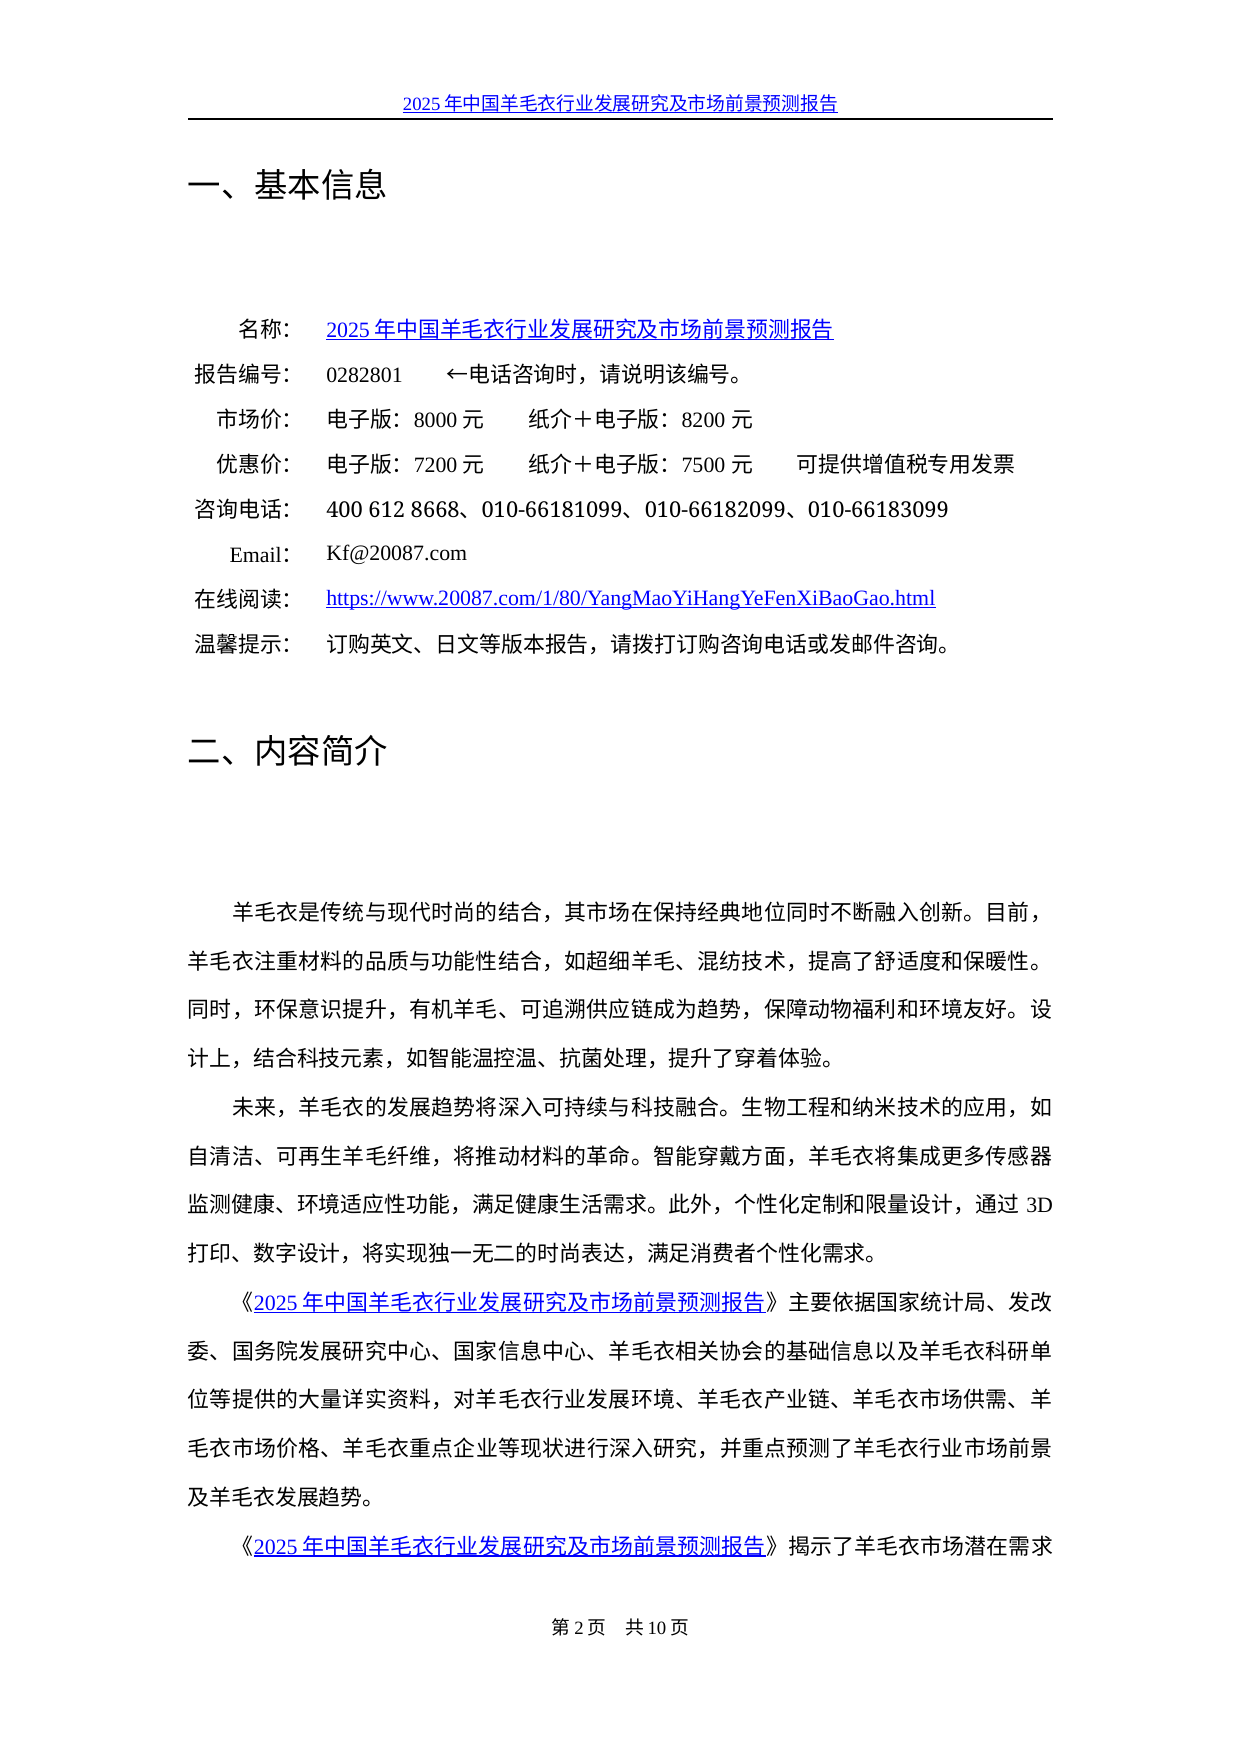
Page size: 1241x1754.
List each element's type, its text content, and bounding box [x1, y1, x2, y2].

table_cell 温馨提示： [167, 627, 315, 672]
table_cell 电子版：7200 元 纸介＋电子版：7500 元 可提供增值税专用发票 [315, 447, 1073, 492]
table_cell 报告编号： [167, 357, 315, 402]
table_cell 电子版：8000 元 纸介＋电子版：8200 元 [315, 402, 1073, 447]
table_cell 在线阅读： [167, 582, 315, 627]
table_cell 0282801 ←电话咨询时，请说明该编号。 [315, 357, 1073, 402]
title 一、基本信息 [187, 150, 1053, 215]
table_cell 400 612 8668、010-66181099、010-66182099、010-66183099 [315, 492, 1073, 537]
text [187, 894, 1053, 1561]
table_header 名称： [167, 312, 315, 357]
table_cell 咨询电话： [167, 492, 315, 537]
table_cell 市场价： [167, 402, 315, 447]
table_header 2025年中国羊毛衣行业发展研究及市场前景预测报告 [315, 312, 1073, 357]
table_cell 优惠价： [167, 447, 315, 492]
title 二、内容简介 [187, 717, 1053, 782]
table_cell Email： [167, 537, 315, 582]
table_cell [315, 582, 1073, 627]
table_cell Kf@20087.com [315, 537, 1073, 582]
table_cell 订购英文、日文等版本报告，请拨打订购咨询电话或发邮件咨询。 [315, 627, 1073, 672]
